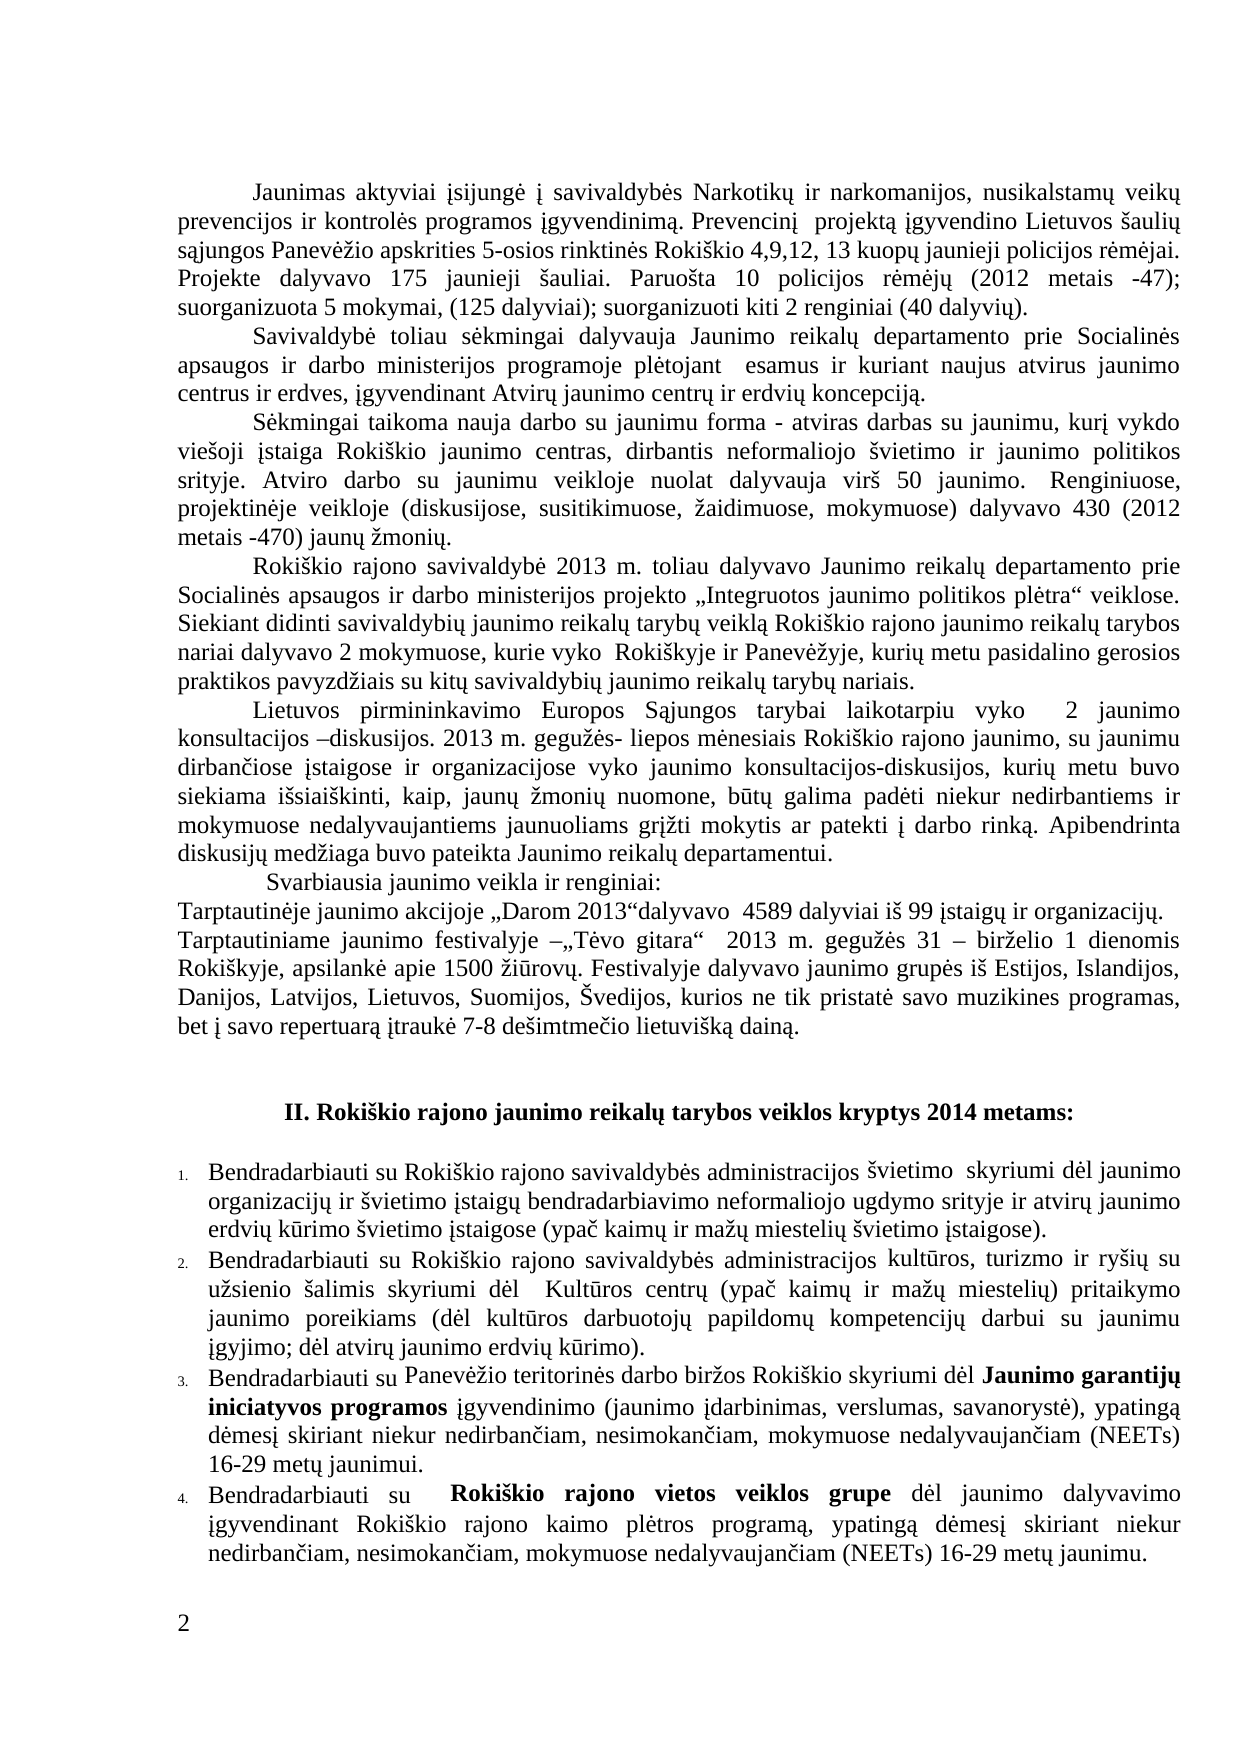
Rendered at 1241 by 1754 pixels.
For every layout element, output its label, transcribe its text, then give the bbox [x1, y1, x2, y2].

list Bendradarbiauti su Rokiškio rajono savivaldybės administracijos kultūros, turizmo ir ryšių su užsienio šalimis skyriumi dėl Kultūros centrų (ypač kaimų ir mažų miestelių) pritaikymo jaunimo poreikiams (dėl kultūros darbuotojų papildomų kompetencijų darbui su jaunimu įgyjimo; dėl atvirų jaunimo erdvių kūrimo). [177, 1243, 1181, 1361]
text Tarptautiniame jaunimo festivalyje –„Tėvo gitara“ 2013 m. gegužės 31 – birželio 1 dienomis Rokiškyje, apsilankė apie 1500 žiūrovų. Festivalyje dalyvavo jaunimo grupės iš Estijos, Islandijos, Danijos, Latvijos, Lietuvos, Suomijos, Švedijos, kurios ne tik pristatė savo muzikines programas, bet į savo repertuarą įtraukė 7-8 dešimtmečio lietuvišką dainą. [177, 925, 1181, 1040]
text II. Rokiškio rajono jaunimo reikalų tarybos veiklos kryptys 2014 metams: [177, 1097, 1181, 1126]
subtitle Svarbiausia jaunimo veikla ir renginiai: [177, 867, 1181, 896]
list Bendradarbiauti su Panevėžio teritorinės darbo biržos Rokiškio skyriumi dėl Jaunimo garantijų iniciatyvos programos įgyvendinimo (jaunimo įdarbinimas, verslumas, savanorystė), ypatingą dėmesį skiriant niekur nedirbančiam, nesimokančiam, mokymuose nedalyvaujančiam (NEETs) 16-29 metų jaunimui. [177, 1361, 1181, 1478]
list Bendradarbiauti su Rokiškio rajono vietos veiklos grupe dėl jaunimo dalyvavimo įgyvendinant Rokiškio rajono kaimo plėtros programą, ypatingą dėmesį skiriant niekur nedirbančiam, nesimokančiam, mokymuose nedalyvaujančiam (NEETs) 16-29 metų jaunimu. [177, 1478, 1181, 1566]
list Bendradarbiauti su Rokiškio rajono savivaldybės administracijos švietimo skyriumi dėl jaunimo organizacijų ir švietimo įstaigų bendradarbiavimo neformaliojo ugdymo srityje ir atvirų jaunimo erdvių kūrimo švietimo įstaigose (ypač kaimų ir mažų miestelių švietimo įstaigose). [177, 1155, 1181, 1243]
text Tarptautinėje jaunimo akcijoje „Darom 2013“dalyvavo 4589 dalyviai iš 99 įstaigų ir organizacijų. [177, 896, 1181, 925]
text Jaunimas aktyviai įsijungė į savivaldybės Narkotikų ir narkomanijos, nusikalstamų veikų prevencijos ir kontrolės programos įgyvendinimą. Prevencinį projektą įgyvendino Lietuvos šaulių sąjungos Panevėžio apskrities 5-osios rinktinės Rokiškio 4,9,12, 13 kuopų jaunieji policijos rėmėjai. Projekte dalyvavo 175 jaunieji šauliai. Paruošta 10 policijos rėmėjų (2012 metais -47); suorganizuota 5 mokymai, (125 dalyviai); suorganizuoti kiti 2 renginiai (40 dalyvių). [177, 177, 1181, 321]
text Savivaldybė toliau sėkmingai dalyvauja Jaunimo reikalų departamento prie Socialinės apsaugos ir darbo ministerijos programoje plėtojant esamus ir kuriant naujus atvirus jaunimo centrus ir erdves, įgyvendinant Atvirų jaunimo centrų ir erdvių koncepciją. [177, 321, 1181, 407]
text Lietuvos pirmininkavimo Europos Sąjungos tarybai laikotarpiu vyko 2 jaunimo konsultacijos –diskusijos. 2013 m. gegužės- liepos mėnesiais Rokiškio rajono jaunimo, su jaunimu dirbančiose įstaigose ir organizacijose vyko jaunimo konsultacijos-diskusijos, kurių metu buvo siekiama išsiaiškinti, kaip, jaunų žmonių nuomone, būtų galima padėti niekur nedirbantiems ir mokymuose nedalyvaujantiems jaunuoliams grįžti mokytis ar patekti į darbo rinką. Apibendrinta diskusijų medžiaga buvo pateikta Jaunimo reikalų departamentui. [177, 695, 1181, 867]
text Rokiškio rajono savivaldybė 2013 m. toliau dalyvavo Jaunimo reikalų departamento prie Socialinės apsaugos ir darbo ministerijos projekto „Integruotos jaunimo politikos plėtra“ veiklose. Siekiant didinti savivaldybių jaunimo reikalų tarybų veiklą Rokiškio rajono jaunimo reikalų tarybos nariai dalyvavo 2 mokymuose, kurie vyko Rokiškyje ir Panevėžyje, kurių metu pasidalino gerosios praktikos pavyzdžiais su kitų savivaldybių jaunimo reikalų tarybų nariais. [177, 551, 1181, 695]
text Sėkmingai taikoma nauja darbo su jaunimu forma - atviras darbas su jaunimu, kurį vykdo viešoji įstaiga Rokiškio , dirbantis neformaliojo švietimo ir jaunimo politikos srityje. Atviro darbo su jaunimu veikloje nuolat dalyvauja virš 50 jaunimo. Renginiuose, projektinėje veikloje (diskusijose, susitikimuose, žaidimuose, mokymuose) dalyvavo 430 (2012 metais -470) jaunų žmonių. [177, 407, 1181, 551]
